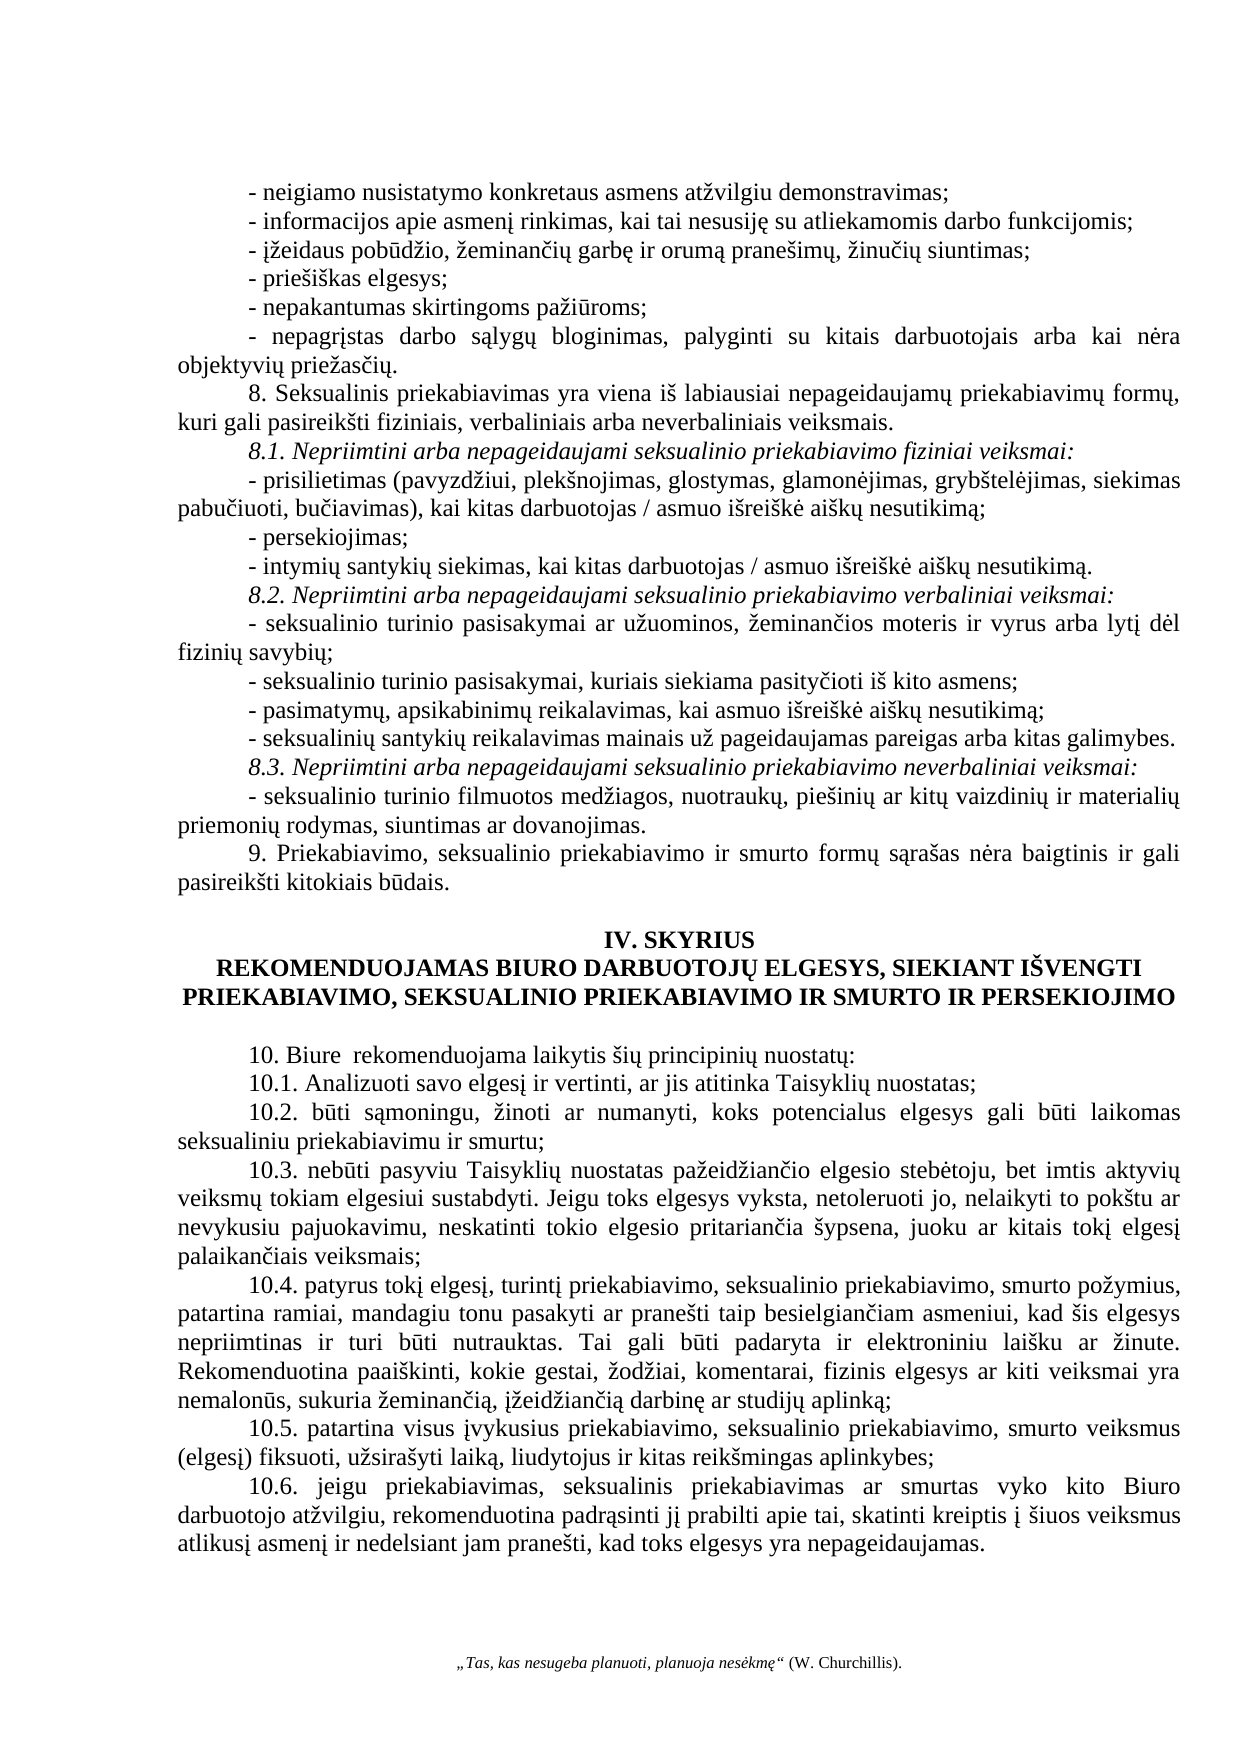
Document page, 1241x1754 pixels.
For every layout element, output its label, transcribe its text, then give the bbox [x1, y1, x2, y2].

text 9. Priekabiavimo, seksualinio priekabiavimo ir smurto formų sąrašas nėra baigtinis ir gali pasireikšti kitokiais būdais. [177, 838, 1181, 896]
text 8. Seksualinis priekabiavimas yra viena iš labiausiai nepageidaujamų priekabiavimų formų, kuri gali pasireikšti fiziniais, verbaliniais arba neverbaliniais veiksmais. [177, 378, 1181, 436]
text - intymių santykių siekimas, kai kitas darbuotojas / asmuo išreiškė aiškų nesutikimą. [177, 551, 1181, 580]
text 10.1. Analizuoti savo elgesį ir vertinti, ar jis atitinka Taisyklių nuostatas; [177, 1068, 1181, 1097]
text - neigiamo nusistatymo konkretaus asmens atžvilgiu demonstravimas; [177, 177, 1181, 206]
text IV. SKYRIUS [177, 925, 1181, 953]
text 10.5. patartina visus įvykusius priekabiavimo, seksualinio priekabiavimo, smurto veiksmus (elgesį) fiksuoti, užsirašyti laiką, liudytojus ir kitas reikšmingas aplinkybes; [177, 1413, 1181, 1471]
text - persekiojimas; [177, 522, 1181, 551]
text - nepakantumas skirtingoms pažiūroms; [177, 292, 1181, 321]
text 8.2. Nepriimtini arba nepageidaujami seksualinio priekabiavimo verbaliniai veiksmai: [177, 580, 1181, 608]
text 10.3. nebūti pasyviu Taisyklių nuostatas pažeidžiančio elgesio stebėtoju, bet imtis aktyvių veiksmų tokiam elgesiui sustabdyti. Jeigu toks elgesys vyksta, netoleruoti jo, nelaikyti to pokštu ar nevykusiu pajuokavimu, neskatinti tokio elgesio pritariančia šypsena, juoku ar kitais tokį elgesį palaikančiais veiksmais; [177, 1155, 1181, 1270]
text 10.2. būti sąmoningu, žinoti ar numanyti, koks potencialus elgesys gali būti laikomas seksualiniu priekabiavimu ir smurtu; [177, 1097, 1181, 1155]
text - prisilietimas (pavyzdžiui, plekšnojimas, glostymas, glamonėjimas, grybštelėjimas, siekimas pabučiuoti, bučiavimas), kai kitas darbuotojas / asmuo išreiškė aiškų nesutikimą; [177, 465, 1181, 522]
text - nepagrįstas darbo sąlygų bloginimas, palyginti su kitais darbuotojais arba kai nėra objektyvių priežasčių. [177, 321, 1181, 378]
text 10. Biure rekomenduojama laikytis šių principinių nuostatų: [177, 1040, 1181, 1068]
text - įžeidaus pobūdžio, žeminančių garbę ir orumą pranešimų, žinučių siuntimas; [177, 235, 1181, 263]
text - seksualinių santykių reikalavimas mainais už pageidaujamas pareigas arba kitas galimybes. [177, 723, 1181, 752]
text 8.1. Nepriimtini arba nepageidaujami seksualinio priekabiavimo fiziniai veiksmai: [177, 436, 1181, 465]
subtitle REKOMENDUOJAMAS BIURO DARBUOTOJŲ ELGESYS, SIEKIANT IŠVENGTI PRIEKABIAVIMO, SEKSUALINIO PRIEKABIAVIMO IR SMURTO IR PERSEKIOJIMO [177, 953, 1181, 1011]
text 10.6. jeigu priekabiavimas, seksualinis priekabiavimas ar smurtas vyko kito Biuro darbuotojo atžvilgiu, rekomenduotina padrąsinti jį prabilti apie tai, skatinti kreiptis į šiuos veiksmus atlikusį asmenį ir nedelsiant jam pranešti, kad toks elgesys yra nepageidaujamas. [177, 1471, 1181, 1557]
text - informacijos apie asmenį rinkimas, kai tai nesusiję su atliekamomis darbo funkcijomis; [177, 206, 1181, 235]
text - seksualinio turinio filmuotos medžiagos, nuotraukų, piešinių ar kitų vaizdinių ir materialių priemonių rodymas, siuntimas ar dovanojimas. [177, 781, 1181, 838]
text 8.3. Nepriimtini arba nepageidaujami seksualinio priekabiavimo neverbaliniai veiksmai: [177, 752, 1181, 781]
text - seksualinio turinio pasisakymai, kuriais siekiama pasityčioti iš kito asmens; [177, 666, 1181, 695]
text 10.4. patyrus tokį elgesį, turintį priekabiavimo, seksualinio priekabiavimo, smurto požymius, patartina ramiai, mandagiu tonu pasakyti ar pranešti taip besielgiančiam asmeniui, kad šis elgesys nepriimtinas ir turi būti nutrauktas. Tai gali būti padaryta ir elektroniniu laišku ar žinute. Rekomenduotina paaiškinti, kokie gestai, žodžiai, komentarai, fizinis elgesys ar kiti veiksmai yra nemalonūs, sukuria žeminančią, įžeidžiančią darbinę ar studijų aplinką; [177, 1270, 1181, 1413]
text - pasimatymų, apsikabinimų reikalavimas, kai asmuo išreiškė aiškų nesutikimą; [177, 695, 1181, 723]
text - priešiškas elgesys; [177, 263, 1181, 292]
text - seksualinio turinio pasisakymai ar užuominos, žeminančios moteris ir vyrus arba lytį dėl fizinių savybių; [177, 608, 1181, 666]
